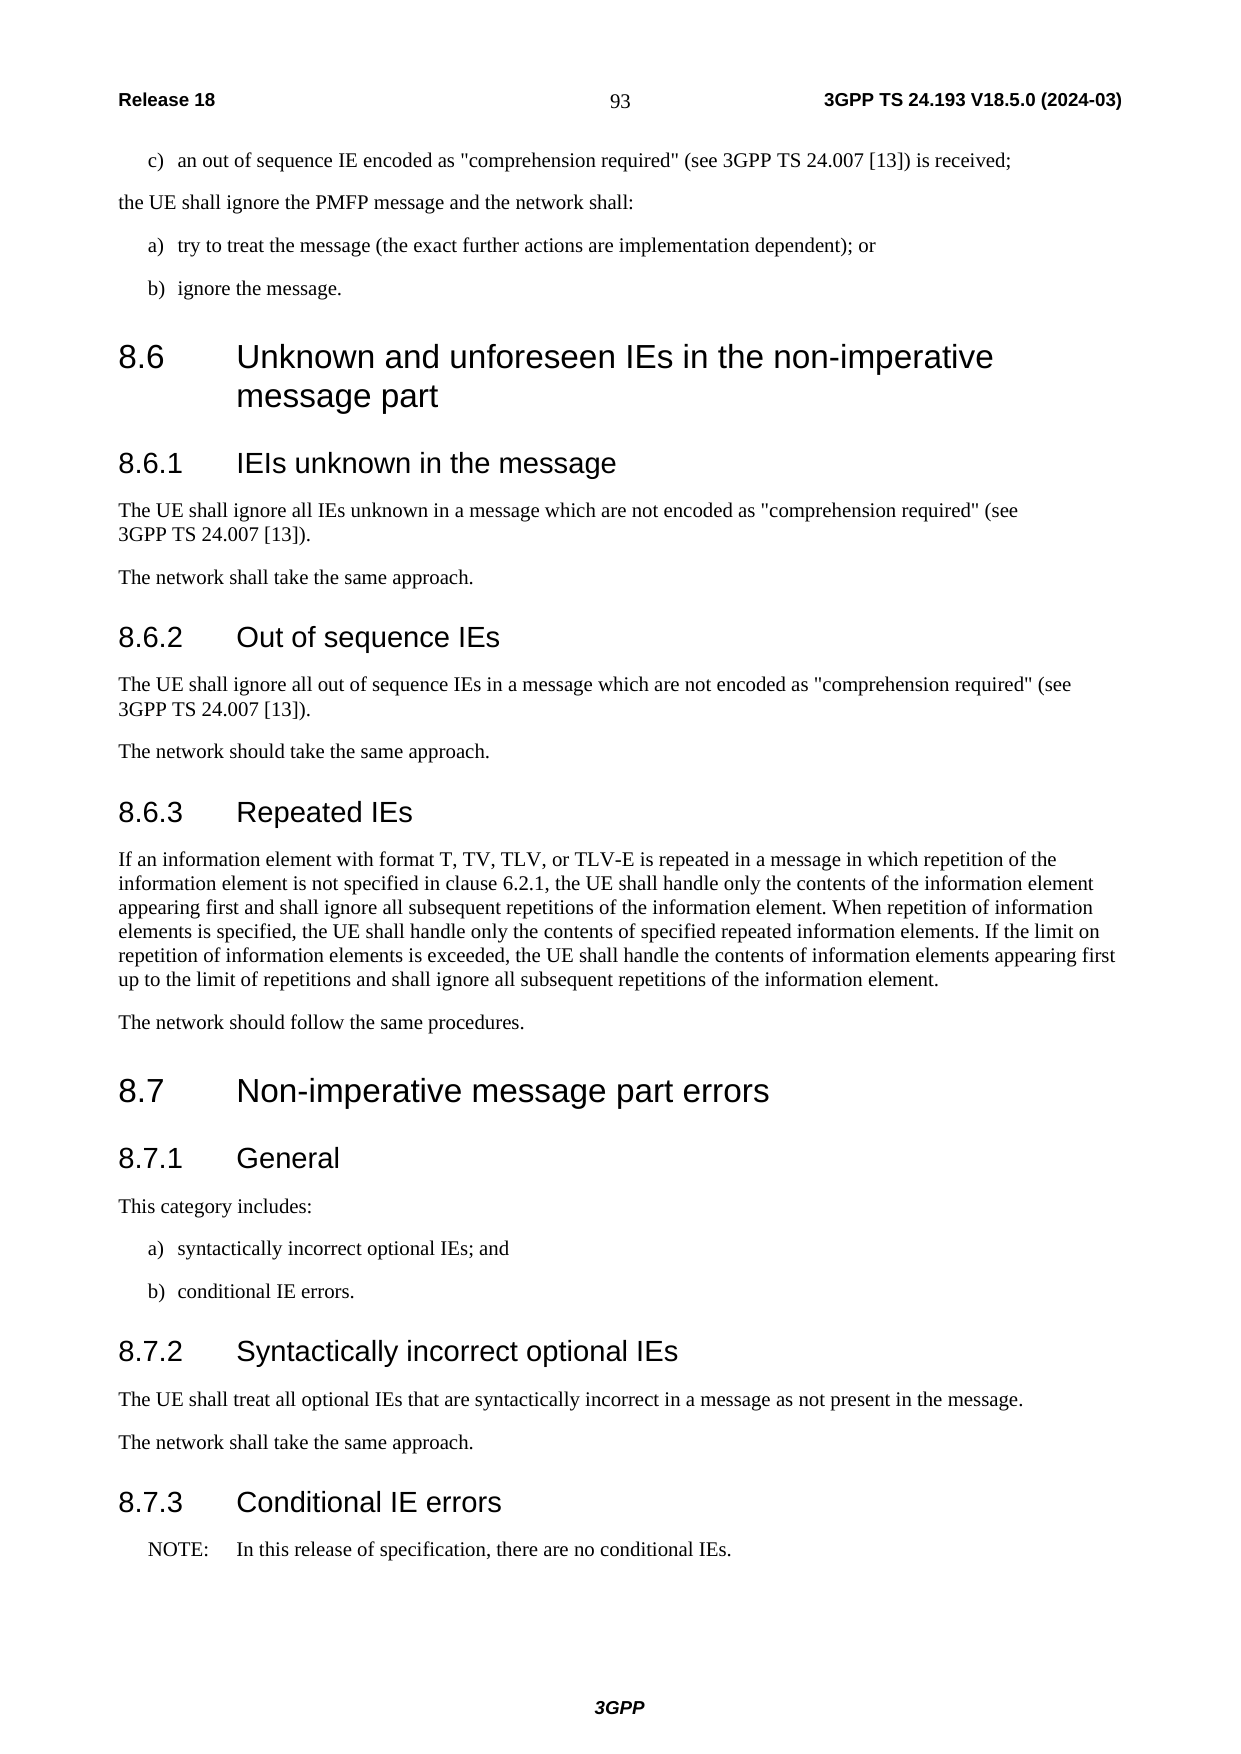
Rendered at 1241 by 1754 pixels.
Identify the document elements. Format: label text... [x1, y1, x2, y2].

subtitle 8.6.3 Repeated IEs [118, 794, 1122, 828]
text The UE shall treat all optional IEs that are syntactically incorrect in a message as not present in the message. [118, 1387, 1122, 1411]
text c) an out of sequence IE encoded as "comprehension required" (see 3GPP TS 24.007 [13]) is received; [148, 147, 1122, 172]
subtitle 8.7.3 Conditional IE errors [118, 1485, 1122, 1518]
subtitle 8.7.2 Syntactically incorrect optional IEs [118, 1334, 1122, 1368]
text This category includes: [118, 1193, 1122, 1218]
text If an information element with format T, TV, TLV, or TLV-E is repeated in a message in which repetition of the information element is not specified in clause 6.2.1, the UE shall handle only the contents of the information element appearing first and shall ignore all subsequent repetitions of the information element. When repetition of information elements is specified, the UE shall handle only the contents of specified repeated information elements. If the limit on repetition of information elements is exceeded, the UE shall handle the contents of information elements appearing first up to the limit of repetitions and shall ignore all subsequent repetitions of the information element. [118, 847, 1122, 991]
text The UE shall ignore all IEs unknown in a message which are not encoded as "comprehension required" (see 3GPP TS 24.007 [13]). [118, 498, 1122, 546]
subtitle 8.6.1 IEIs unknown in the message [118, 446, 1122, 479]
text the UE shall ignore the PMFP message and the network shall: [118, 190, 1122, 214]
subtitle 8.6 Unknown and unforeseen IEs in the non-imperative message part [118, 337, 1122, 414]
text a) syntactically incorrect optional IEs; and [148, 1236, 1122, 1260]
text The network should follow the same procedures. [118, 1010, 1122, 1034]
text a) try to treat the message (the exact further actions are implementation dependent); or [148, 233, 1122, 257]
text NOTE: In this release of specification, there are no conditional IEs. [148, 1537, 1122, 1561]
text The UE shall ignore all out of sequence IEs in a message which are not encoded as "comprehension required" (see 3GPP TS 24.007 [13]). [118, 672, 1122, 721]
text b) conditional IE errors. [148, 1279, 1122, 1303]
subtitle 8.6.2 Out of sequence IEs [118, 620, 1122, 654]
subtitle 8.7 Non-imperative message part errors [118, 1072, 1122, 1110]
subtitle 8.7.1 General [118, 1141, 1122, 1175]
text The network shall take the same approach. [118, 565, 1122, 589]
text The network shall take the same approach. [118, 1429, 1122, 1454]
text b) ignore the message. [148, 276, 1122, 300]
text The network should take the same approach. [118, 739, 1122, 763]
